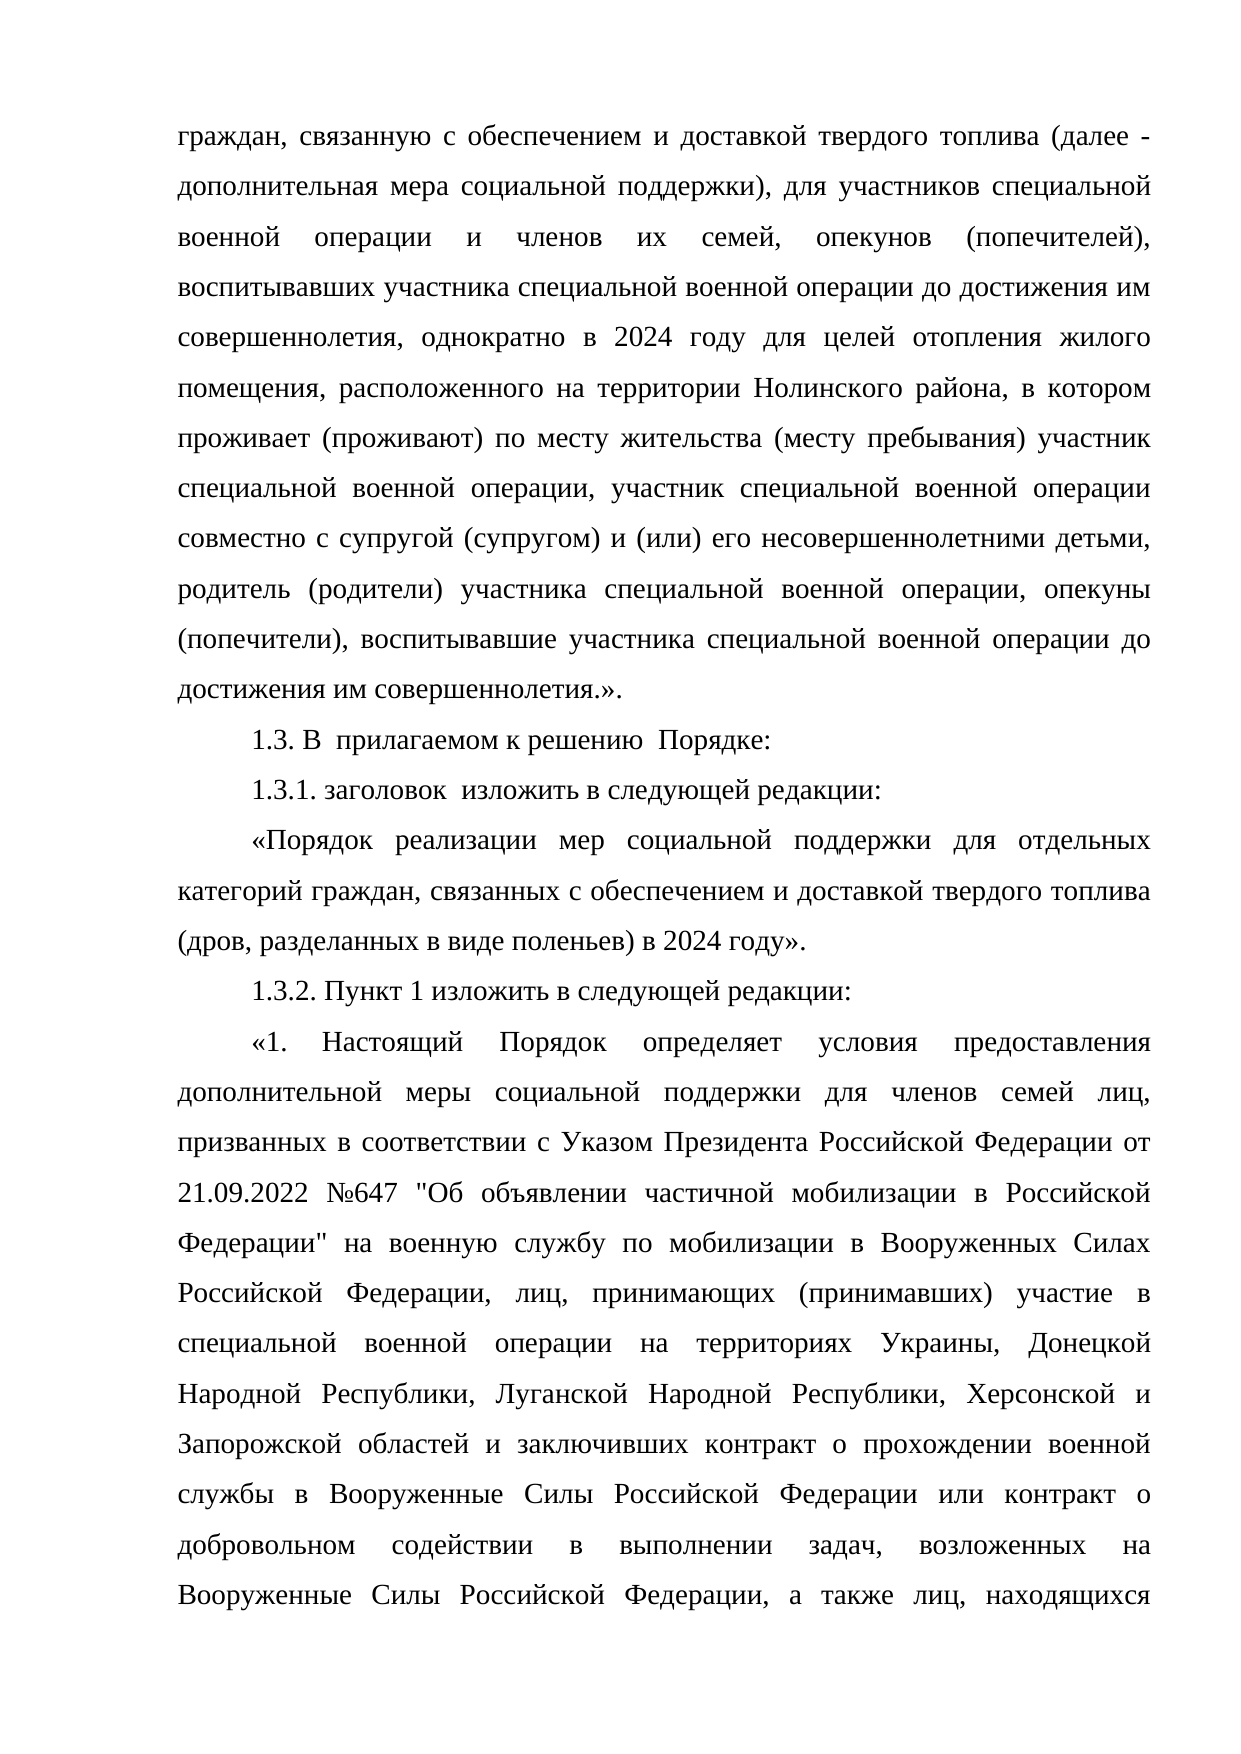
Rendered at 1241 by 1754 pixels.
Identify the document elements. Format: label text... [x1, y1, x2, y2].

text 1.3.1. заголовок изложить в следующей редакции: [177, 772, 1152, 806]
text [177, 118, 1152, 705]
text 1.3.2. Пункт 1 изложить в следующей редакции: [177, 973, 1152, 1007]
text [177, 1024, 1152, 1611]
text «Порядок реализации мер социальной поддержки для отдельных категорий граждан, связанных с обеспечением и доставкой твердого топлива (дров, разделанных в виде поленьев) в 2024 году». [177, 822, 1152, 957]
text 1.3. В прилагаемом к решению Порядке: [177, 722, 1152, 755]
